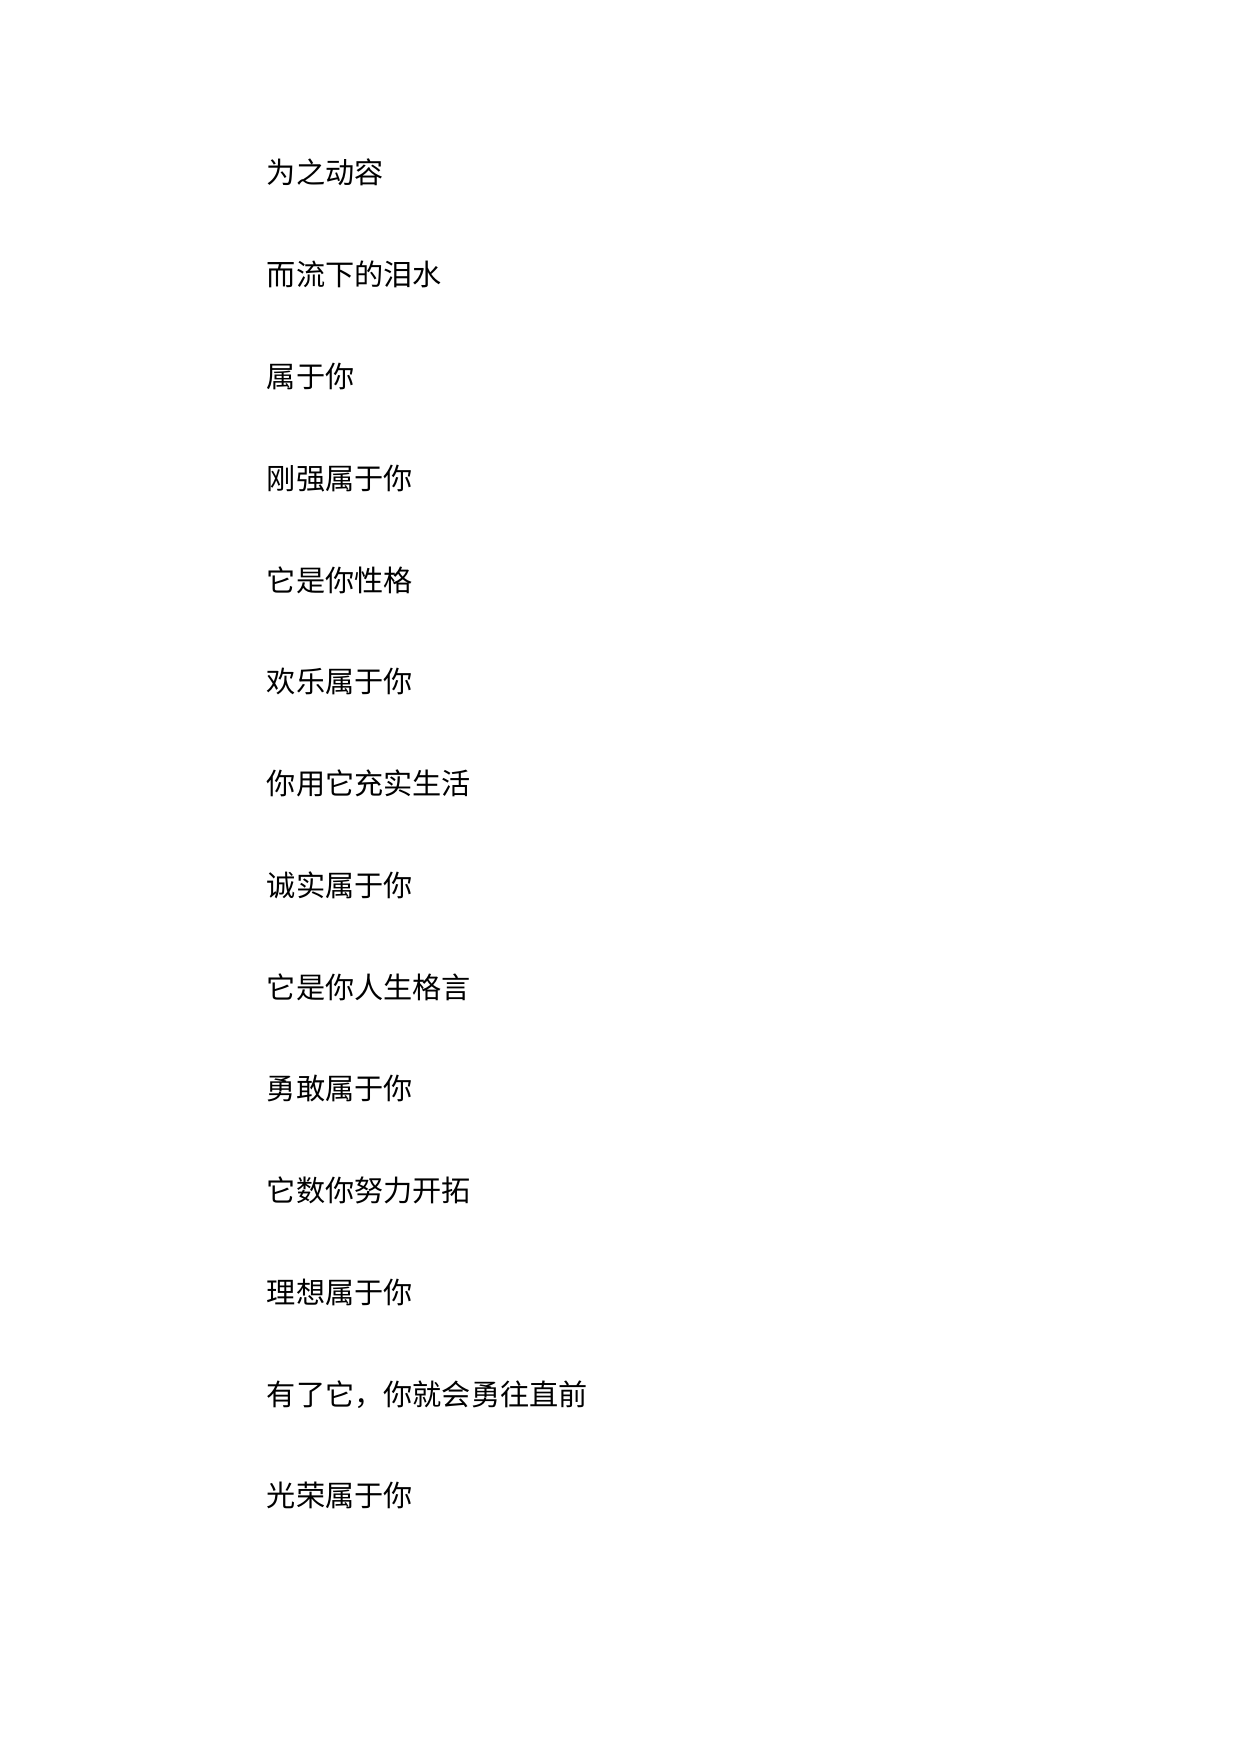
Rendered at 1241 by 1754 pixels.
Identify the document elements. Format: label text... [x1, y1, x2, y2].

text 有了它，你就会勇往直前 [150, 1371, 1090, 1413]
text 刚强属于你 [150, 455, 1090, 498]
text 你用它充实生活 [150, 761, 1090, 803]
text 属于你 [150, 353, 1090, 396]
text 诚实属于你 [150, 862, 1090, 905]
text 理想属于你 [150, 1269, 1090, 1312]
text 欢乐属于你 [150, 659, 1090, 701]
text 它是你性格 [150, 557, 1090, 599]
text 而流下的泪水 [150, 252, 1090, 294]
text 为之动容 [150, 150, 1090, 192]
text 勇敢属于你 [150, 1066, 1090, 1108]
text 它是你人生格言 [150, 964, 1090, 1006]
text 它数你努力开拓 [150, 1168, 1090, 1210]
text 光荣属于你 [150, 1473, 1090, 1515]
